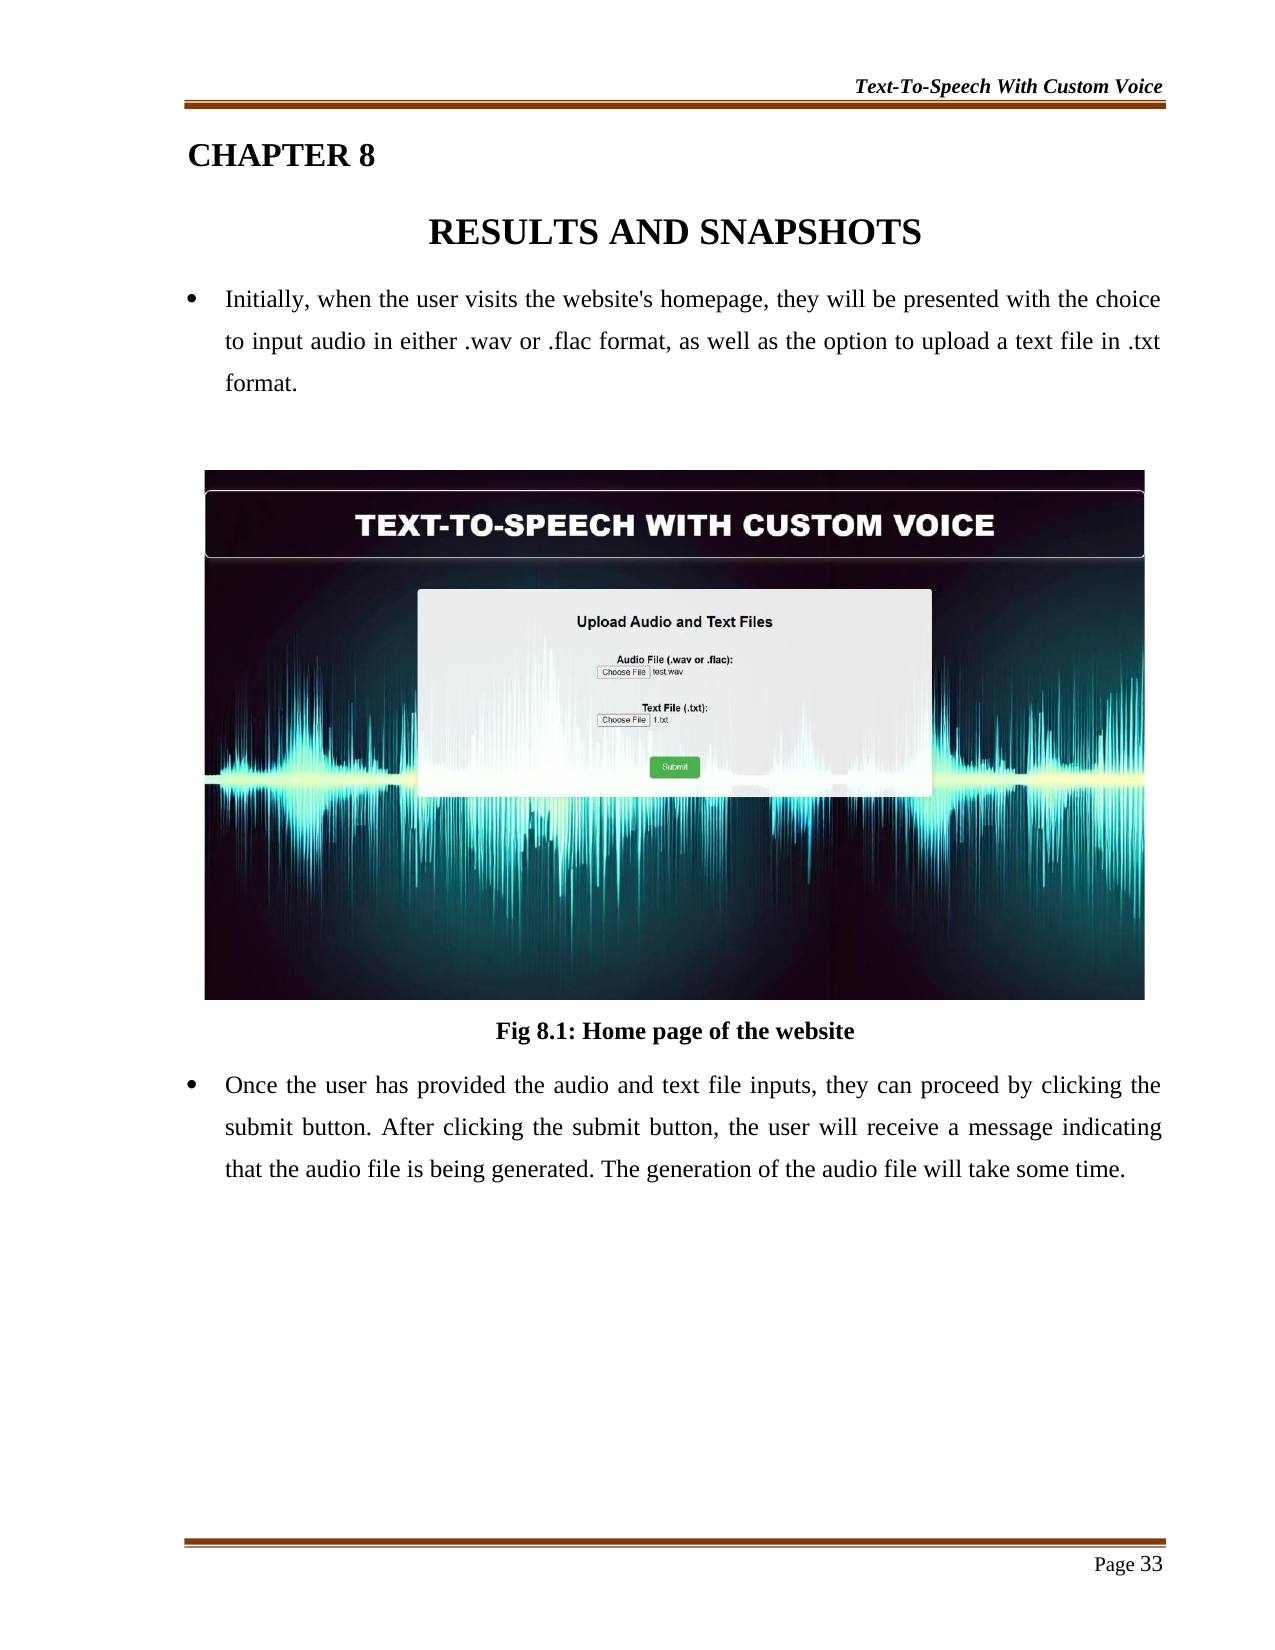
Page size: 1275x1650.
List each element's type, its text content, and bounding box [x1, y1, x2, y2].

list Once the user has provided the audio and text file inputs, they can proceed by clicking the submit button. After clicking the submit button, the user will receive a message indicating that the audio file is being generated. The generation of the audio file will take some time. [187, 1070, 1163, 1183]
picture [204, 470, 1145, 1000]
text RESULTS AND SNAPSHOTS [428, 209, 1198, 252]
text CHAPTER 8 [187, 136, 379, 174]
list Initially, when the user visits the website's homepage, they will be presented with the choice to input audio in either .wav or .flac format, as well as the option to upload a text file in .txt format. [187, 284, 1162, 397]
